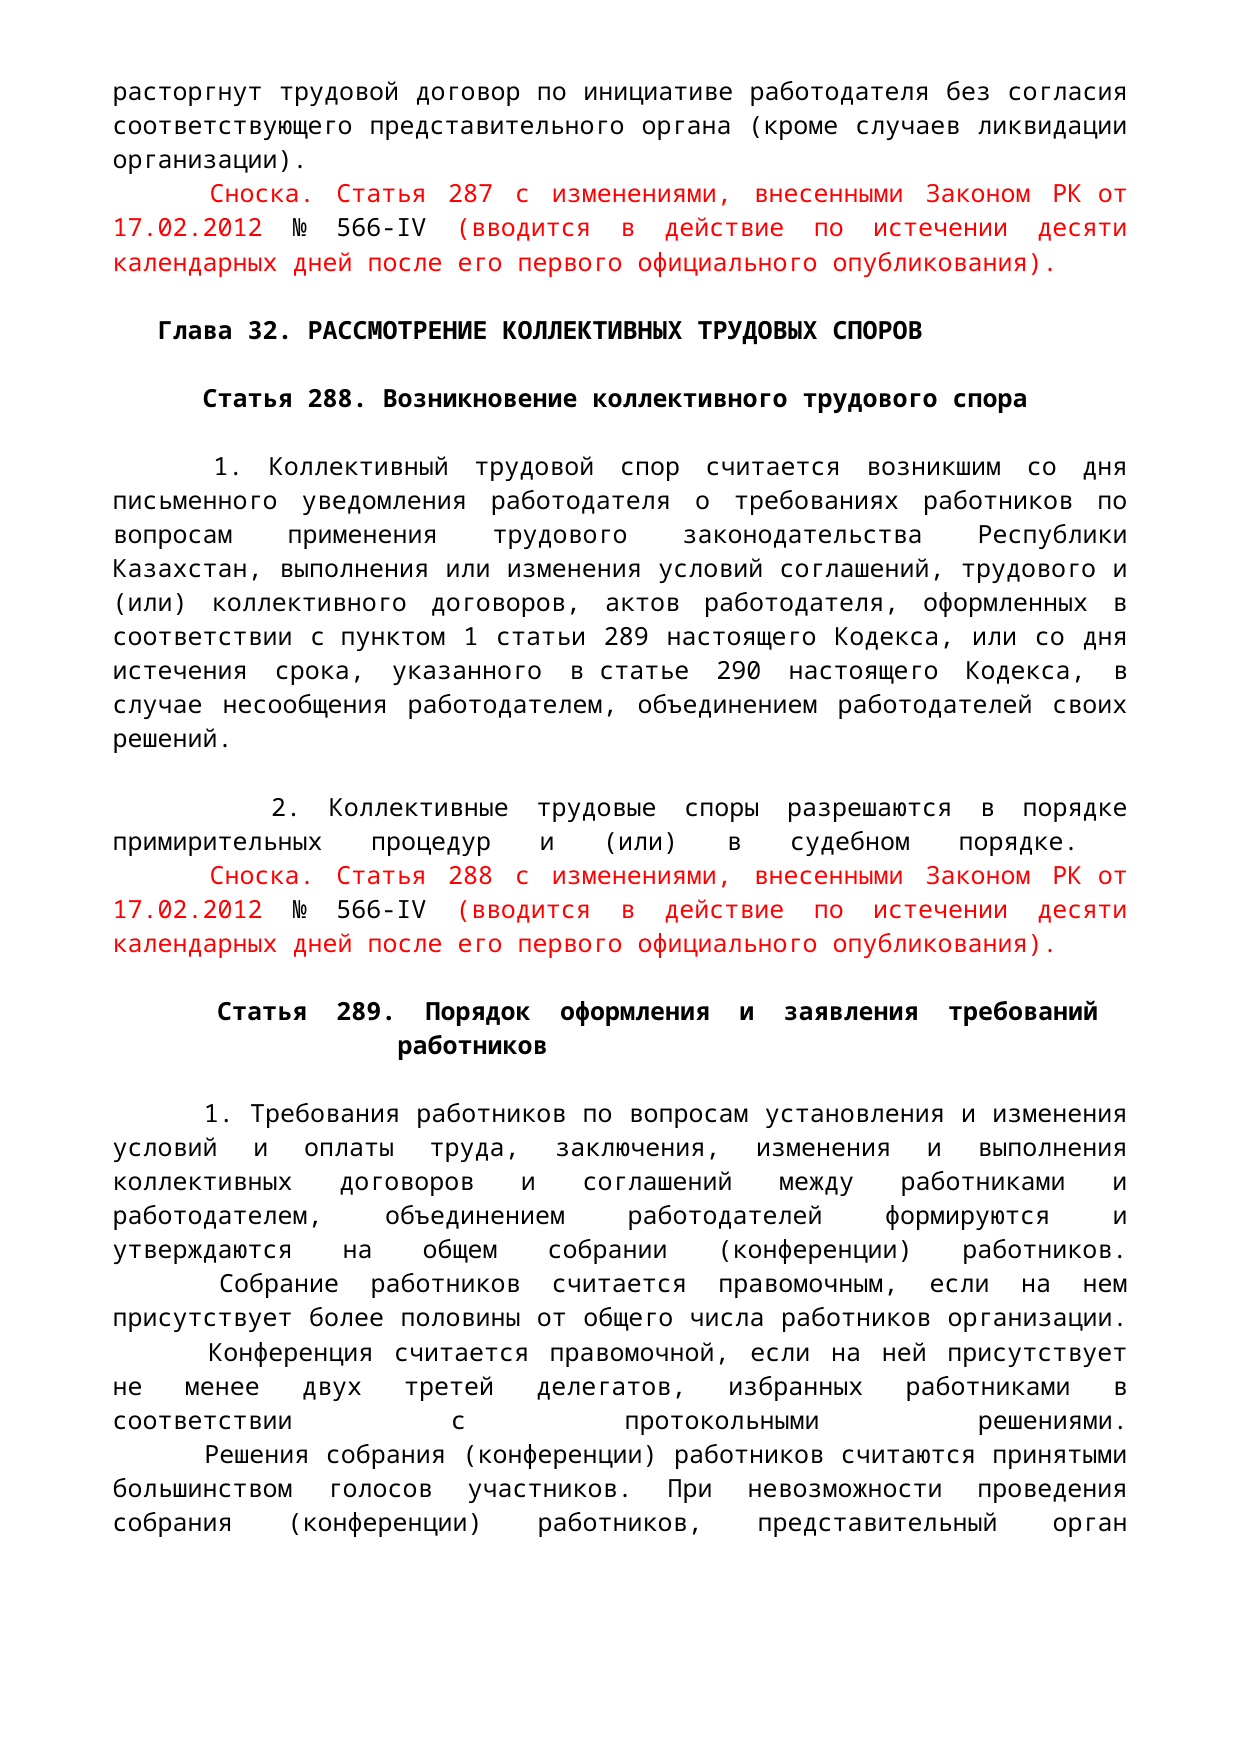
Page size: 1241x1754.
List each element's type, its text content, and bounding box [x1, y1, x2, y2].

text Статья 288. Возникновение коллективного трудового спора [112, 380, 1128, 414]
text Статья 289. Порядок оформления и заявления требований работников [112, 993, 1128, 1062]
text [112, 1096, 1128, 1538]
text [112, 74, 1128, 278]
text 1. Коллективный трудовой спор считается возникшим со дня письменного уведомления работодателя о требованиях работников по вопросам применения трудового законодательства Республики Казахстан, выполнения или изменения условий соглашений, трудового и (или) коллективного договоров, актов работодателя, оформленных в соответствии с пунктом 1 статьи 289 настоящего Кодекса, или со дня истечения срока, указанного в статье 290 настоящего Кодекса, в случае несообщения работодателем, объединением работодателей своих решений. [112, 448, 1128, 755]
text Глава 32. РАССМОТРЕНИЕ КОЛЛЕКТИВНЫХ ТРУДОВЫХ СПОРОВ [112, 312, 1128, 346]
text 2. Коллективные трудовые споры разрешаются в порядке примирительных процедур и (или) в судебном порядке. Сноска. Статья 288 с изменениями, внесенными Законом РК от 17.02.2012 № 566-IV (вводится в действие по истечении десяти календарных дней после его первого официального опубликования). [112, 789, 1128, 959]
